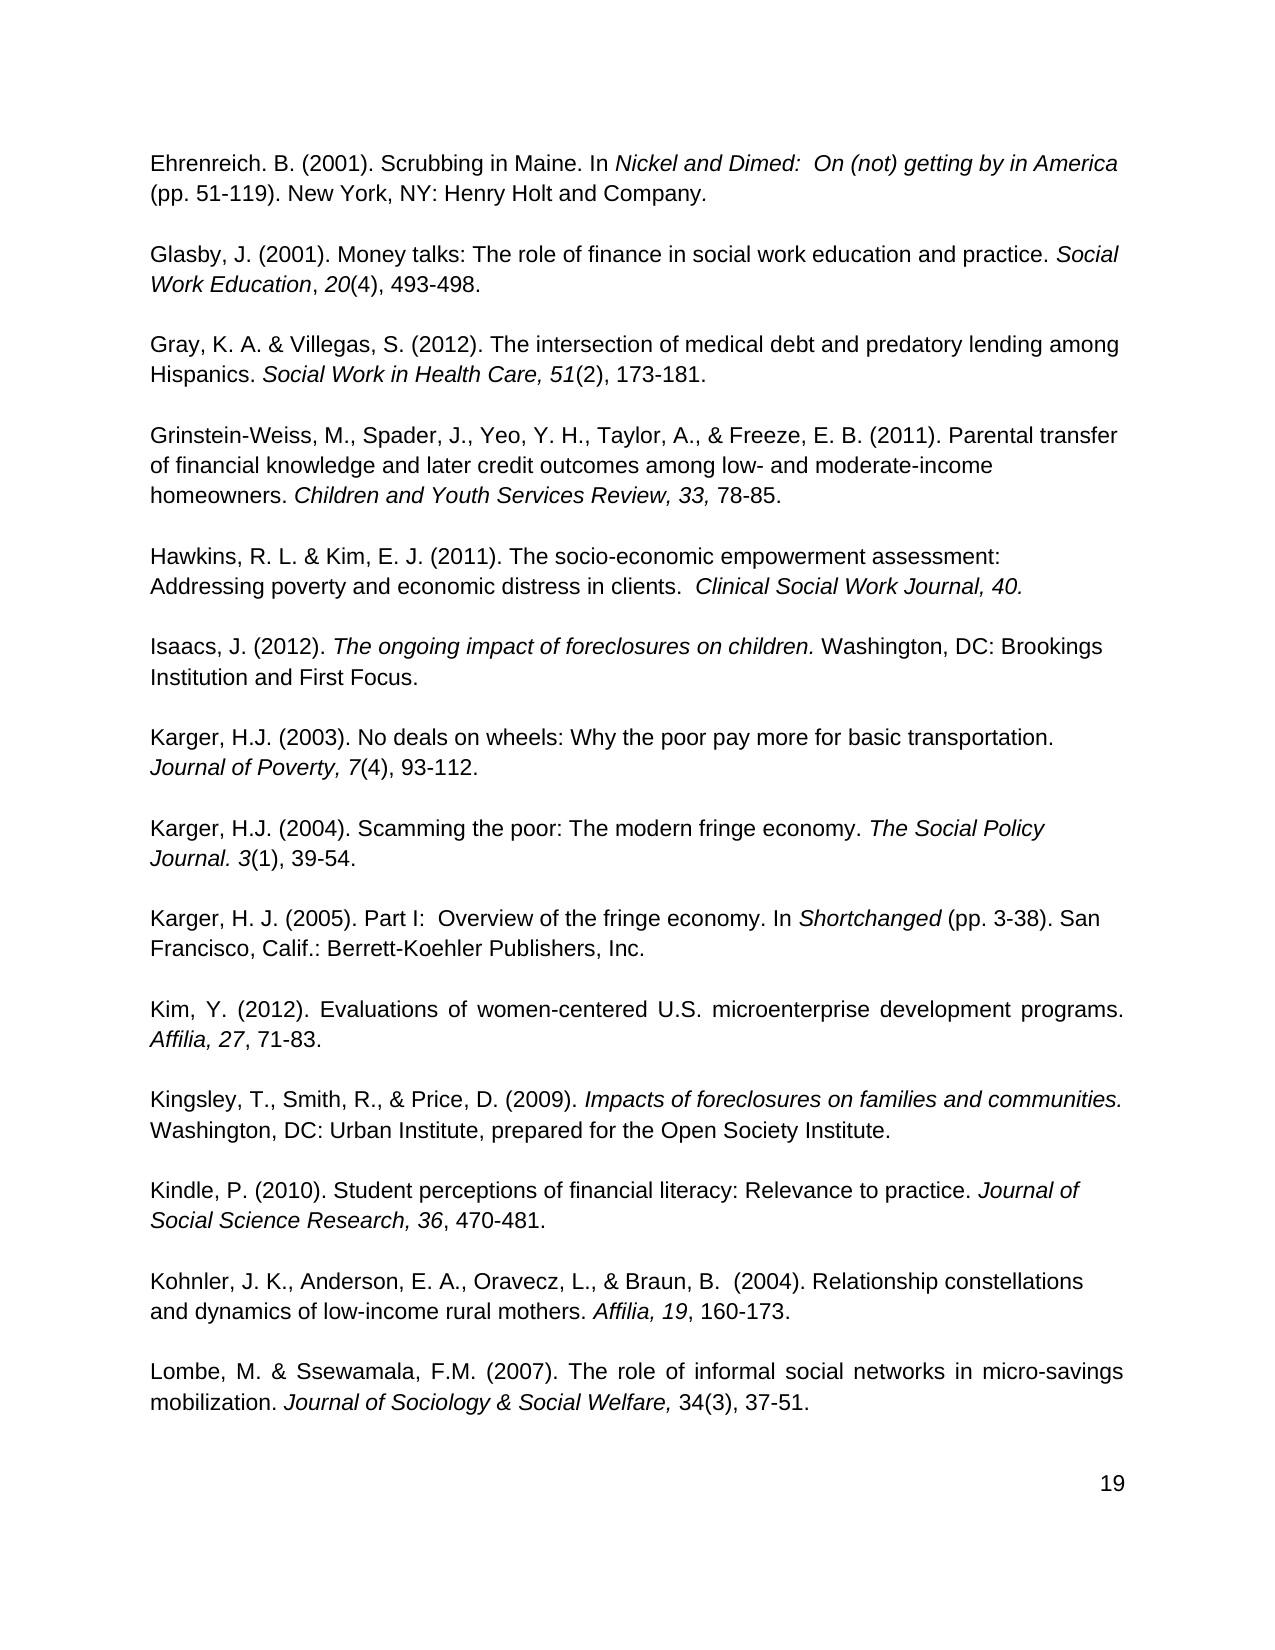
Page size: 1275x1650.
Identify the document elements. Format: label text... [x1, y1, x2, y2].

text Kohnler, J. K., Anderson, E. A., Oravecz, L., & Braun, B. (2004). Relationship constellations and dynamics of low-income rural mothers. Affilia, 19, 160-173. [150, 1268, 1125, 1324]
text Karger, H.J. (2003). No deals on wheels: Why the poor pay more for basic transportation. Journal of Poverty, 7(4), 93-112. [150, 724, 1125, 781]
text Karger, H.J. (2004). Scamming the poor: The modern fringe economy. The Social Policy Journal. 3(1), 39-54. [150, 814, 1125, 871]
text Karger, H. J. (2005). Part I: Overview of the fringe economy. In Shortchanged (pp. 3-38). San Francisco, Calif.: Berrett-Koehler Publishers, Inc. [150, 905, 1125, 962]
text Glasby, J. (2001). Money talks: The role of finance in social work education and practice. Social Work Education, 20(4), 493-498. [150, 241, 1125, 297]
text Ehrenreich. B. (2001). Scrubbing in Maine. In Nickel and Dimed: On (not) getting by in America (pp. 51-119). New York, NY: Henry Holt and Company. [150, 150, 1125, 207]
text Lombe, M. & Ssewamala, F.M. (2007). The role of informal social networks in micro-savings mobilization. Journal of Sociology & Social Welfare, 34(3), 37-51. [150, 1358, 1125, 1415]
text Hawkins, R. L. & Kim, E. J. (2011). The socio-economic empowerment assessment: Addressing poverty and economic distress in clients. Clinical Social Work Journal, 40. [150, 543, 1125, 599]
text Gray, K. A. & Villegas, S. (2012). The intersection of medical debt and predatory lending among Hispanics. Social Work in Health Care, 51(2), 173-181. [150, 331, 1125, 388]
text Kingsley, T., Smith, R., & Price, D. (2009). Impacts of foreclosures on families and communities. Washington, DC: Urban Institute, prepared for the Open Society Institute. [150, 1086, 1125, 1143]
text Grinstein-Weiss, M., Spader, J., Yeo, Y. H., Taylor, A., & Freeze, E. B. (2011). Parental transfer of financial knowledge and later credit outcomes among low- and moderate-income homeowners. Children and Youth Services Review, 33, 78-85. [150, 422, 1125, 509]
text Kim, Y. (2012). Evaluations of women-centered U.S. microenterprise development programs. Affilia, 27, 71-83. [150, 996, 1125, 1052]
text Isaacs, J. (2012). The ongoing impact of foreclosures on children. Washington, DC: Brookings Institution and First Focus. [150, 633, 1125, 690]
text Kindle, P. (2010). Student perceptions of financial literacy: Relevance to practice. Journal of Social Science Research, 36, 470-481. [150, 1177, 1125, 1234]
